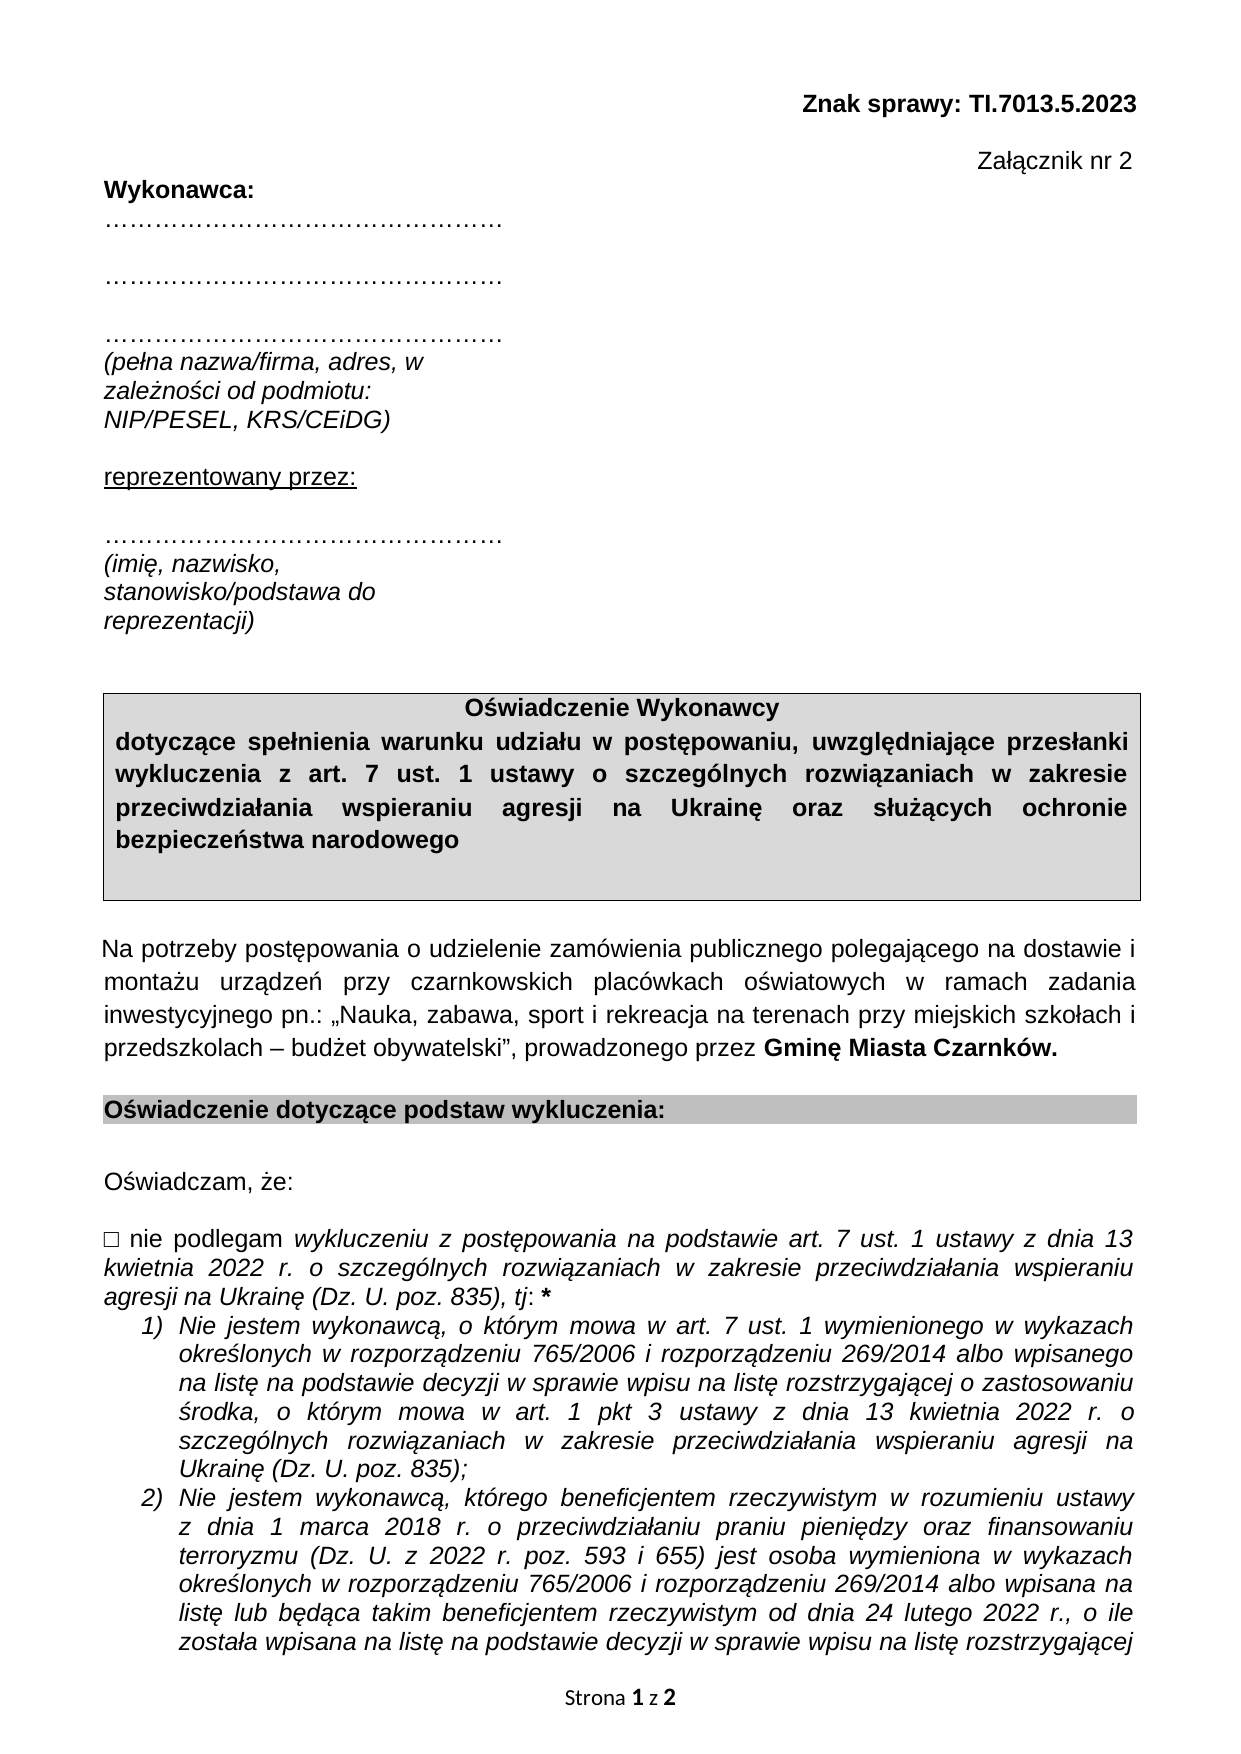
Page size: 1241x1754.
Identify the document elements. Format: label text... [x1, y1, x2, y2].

text ………………………………………… [103, 520, 517, 549]
list Nie jestem wykonawcą, o którym mowa w art. 7 ust. 1 wymienionego w wykazach określonych w rozporządzeniu 765/2006 i rozporządzeniu 269/2014 albo wpisanego na listę na podstawie decyzji w sprawie wpisu na listę rozstrzygającej o zastosowaniu środka, o którym mowa w art. 1 pkt 3 ustawy z dnia 13 kwietnia 2022 r. o szczególnych rozwiązaniach w zakresie przeciwdziałania wspieraniu agresji na Ukrainę (Dz. U. poz. 835); [141, 1311, 1137, 1483]
text ………………………………………… [103, 319, 517, 347]
text Oświadczam, że: [103, 1167, 1137, 1196]
text (pełna nazwa/firma, adres, w zależności od podmiotu: NIP/PESEL, KRS/CEiDG) [103, 347, 517, 434]
text Znak sprawy: TI.7013.5.2023 [103, 89, 1137, 117]
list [141, 1483, 1137, 1656]
text Wykonawca: [103, 175, 1137, 204]
text reprezentowany przez: [103, 462, 1137, 491]
text Załącznik nr 2 [103, 146, 1137, 175]
text …………………………………………………………………………………… [103, 204, 517, 290]
text (imię, nazwisko, stanowisko/podstawa do reprezentacji) [103, 549, 517, 635]
text Na potrzeby postępowania o udzielenie zamówienia publicznego polegającego na dostawie i montażu urządzeń przy czarnkowskich placówkach oświatowych w ramach zadania inwestycyjnego pn.: „Nauka, zabawa, sport i rekreacja na terenach przy miejskich szkołach i przedszkolach – budżet obywatelski”, prowadzonego przez Gminę Miasta Czarnków. [101, 934, 1137, 1062]
text Oświadczenie dotyczące podstaw wykluczenia: [103, 1095, 1137, 1124]
table_header Oświadczenie Wykonawcy dotyczące spełnienia warunku udziału w postępowaniu, uwzględniające przesłanki wykluczenia z art. 7 ust. 1 ustawy o szczególnych rozwiązaniach w zakresie przeciwdziałania wspieraniu agresji na Ukrainę oraz służących ochronie bezpieczeństwa narodowego [104, 694, 1140, 900]
text □ nie podlegam wykluczeniu z postępowania na podstawie art. 7 ust. 1 ustawy z dnia 13 kwietnia 2022 r. o szczególnych rozwiązaniach w zakresie przeciwdziałania wspieraniu agresji na Ukrainę (Dz. U. poz. 835), tj: * [103, 1224, 1137, 1311]
